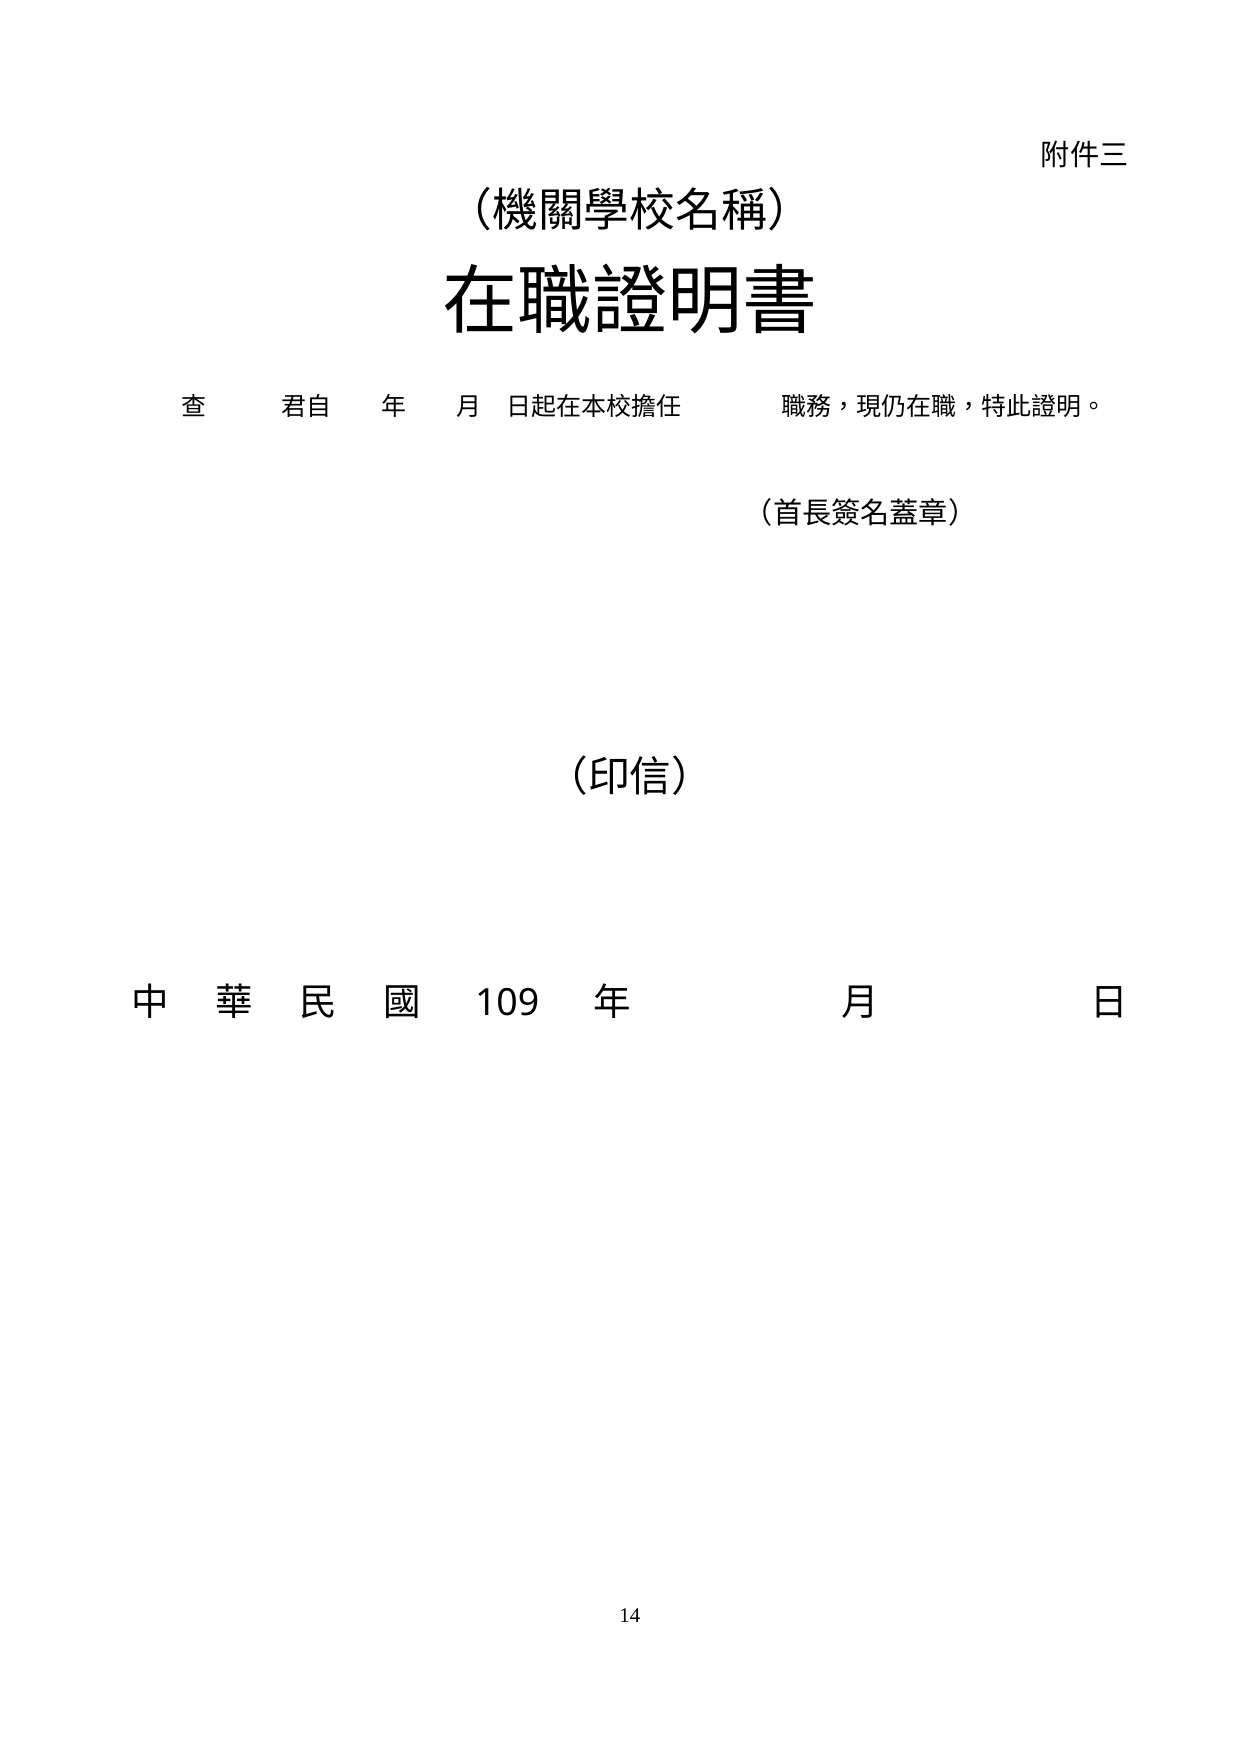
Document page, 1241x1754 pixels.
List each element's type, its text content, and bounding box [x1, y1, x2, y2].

text 中華民國109年 月 日 [131, 961, 1128, 1036]
text （機關學校名稱） [131, 174, 1128, 240]
text 查 君自 年 月 日起在本校擔任 職務，現仍在職，特此證明。 [181, 386, 1128, 424]
text （印信） [131, 736, 1128, 811]
text （首長簽名蓋章） [131, 474, 1128, 549]
text 在職證明書 [131, 240, 1128, 349]
text 附件三 [131, 131, 1128, 174]
